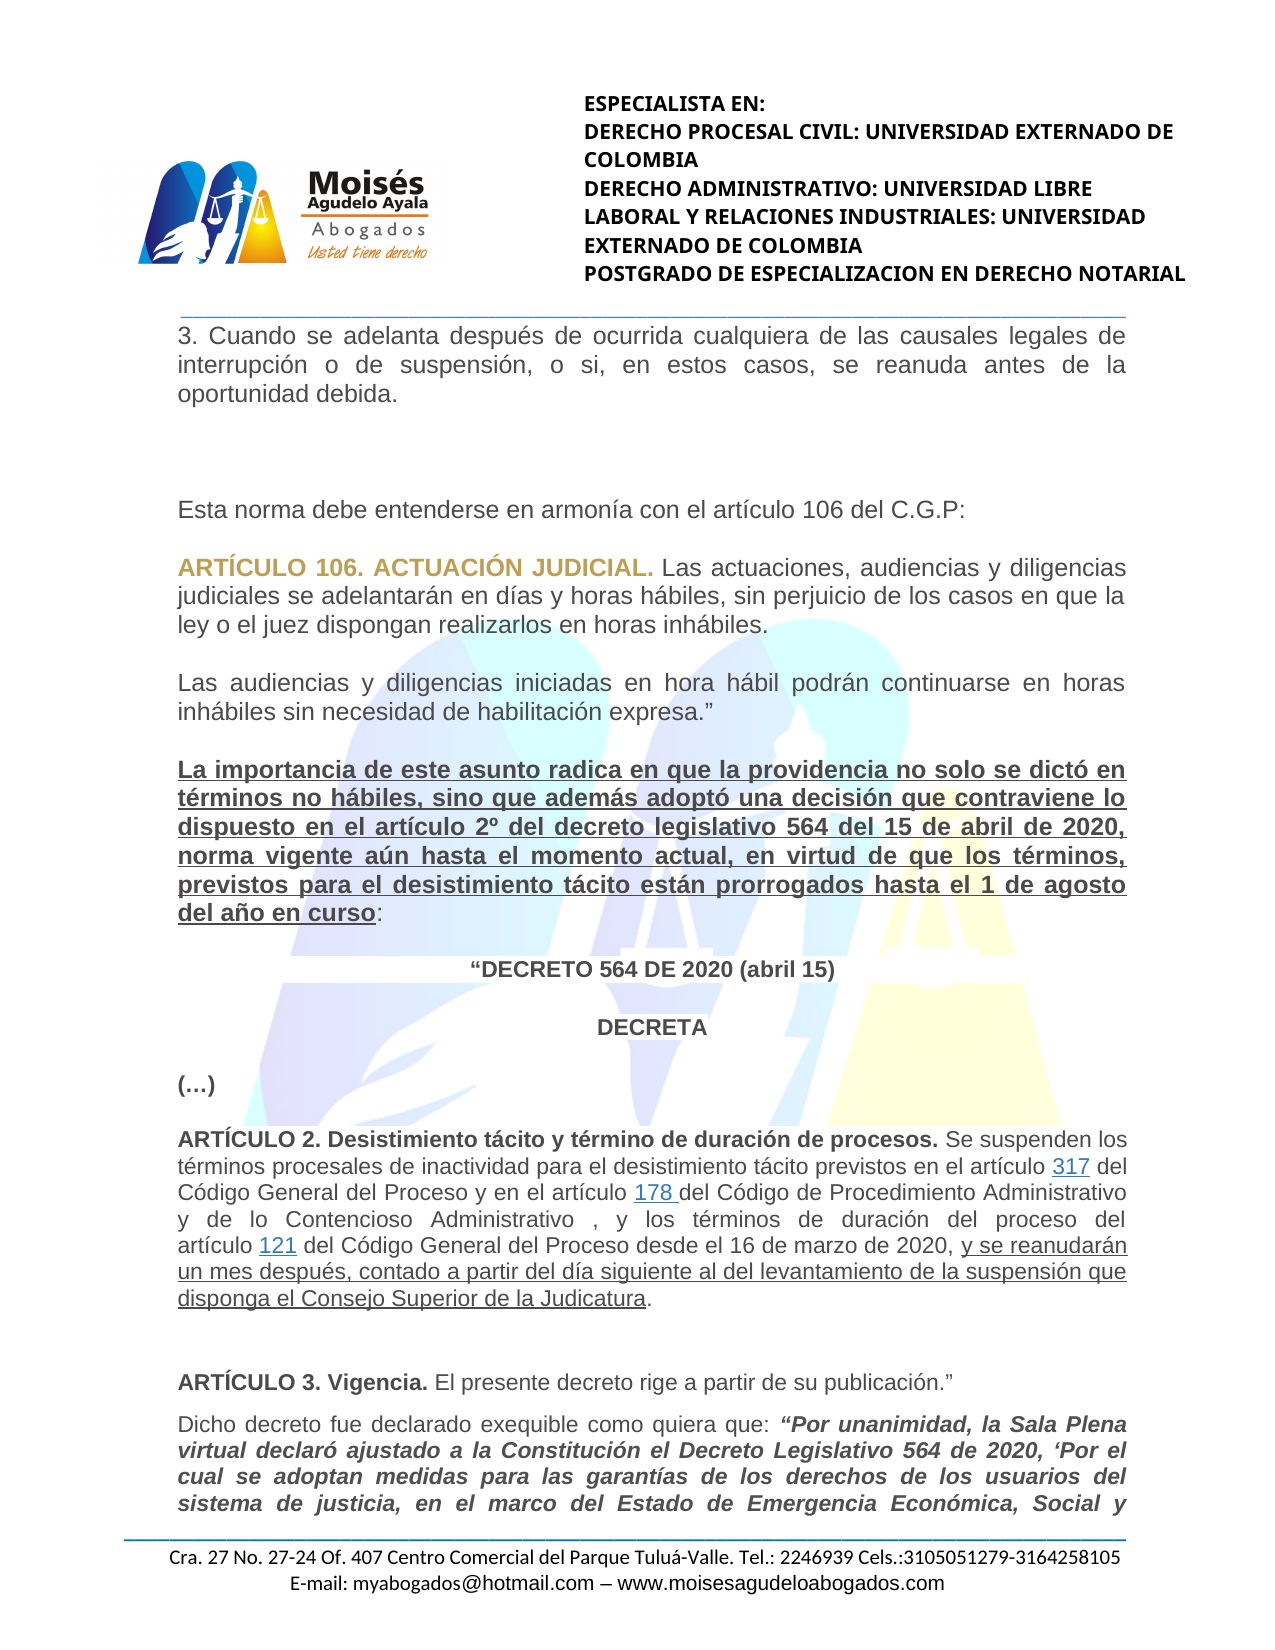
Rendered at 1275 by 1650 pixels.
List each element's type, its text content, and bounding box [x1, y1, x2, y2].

text (…) [177, 1069, 1127, 1097]
text La importancia de este asunto radica en que la providencia no solo se dictó en términos no hábiles, sino que además adoptó una decisión que contraviene lo dispuesto en el artículo 2º del decreto legislativo 564 del 15 de abril de 2020, norma vigente aún hasta el momento actual, en virtud de que los términos, previstos para el desistimiento tácito están prorrogados hasta el 1 de agosto del año en curso: [177, 896, 1127, 927]
text ARTÍCULO 3. Vigencia. El presente decreto rige a partir de su publicación.” [177, 1368, 1127, 1395]
text La importancia de este asunto radica en que la providencia no solo se dictó en términos no hábiles, sino que además adoptó una decisión que contraviene lo dispuesto en el artículo 2º del decreto legislativo 564 del 15 de abril de 2020, norma vigente aún hasta el momento actual, en virtud de que los términos, previstos para el desistimiento tácito están prorrogados hasta el 1 de agosto del año en curso: [177, 809, 1127, 837]
text Las audiencias y diligencias iniciadas en hora hábil podrán continuarse en horas inhábiles sin necesidad de habilitación expresa.” [177, 668, 1127, 726]
text DECRETA [177, 1012, 1127, 1040]
text ARTÍCULO 106. ACTUACIÓN JUDICIAL. Las actuaciones, audiencias y diligencias judiciales se adelantarán en días y horas hábiles, sin perjuicio de los casos en que la ley o el juez dispongan realizarlos en horas inhábiles. [177, 553, 1127, 639]
text Esta norma debe entenderse en armonía con el artículo 106 del C.G.P: [177, 495, 1127, 523]
text ARTÍCULO 2. Desistimiento tácito y término de duración de procesos. Se suspenden los términos procesales de inactividad para el desistimiento tácito previstos en el artículo 317 del Código General del Proceso y en el artículo 178 del Código de Procedimiento Administrativo y de lo Contencioso Administrativo , y los términos de duración del proceso del artículo 121 del Código General del Proceso desde el 16 de marzo de 2020, y se reanudarán un mes después, contado a partir del día siguiente al del levantamiento de la suspensión que disponga el Consejo Superior de la Judicatura. [177, 1126, 1127, 1281]
text “DECRETO 564 DE 2020 (abril 15) [177, 956, 1127, 983]
text 3. Cuando se adelanta después de ocurrida cualquiera de las causales legales de interrupción o de suspensión, o si, en estos casos, se reanuda antes de la oportunidad debida. [177, 321, 1127, 408]
picture [88, 157, 451, 266]
text La importancia de este asunto radica en que la providencia no solo se dictó en términos no hábiles, sino que además adoptó una decisión que contraviene lo dispuesto en el artículo 2º del decreto legislativo 564 del 15 de abril de 2020, norma vigente aún hasta el momento actual, en virtud de que los términos, previstos para el desistimiento tácito están prorrogados hasta el 1 de agosto del año en curso: [177, 867, 1127, 895]
text La importancia de este asunto radica en que la providencia no solo se dictó en términos no hábiles, sino que además adoptó una decisión que contraviene lo dispuesto en el artículo 2º del decreto legislativo 564 del 15 de abril de 2020, norma vigente aún hasta el momento actual, en virtud de que los términos, previstos para el desistimiento tácito están prorrogados hasta el 1 de agosto del año en curso: [177, 781, 1127, 808]
text La importancia de este asunto radica en que la providencia no solo se dictó en términos no hábiles, sino que además adoptó una decisión que contraviene lo dispuesto en el artículo 2º del decreto legislativo 564 del 15 de abril de 2020, norma vigente aún hasta el momento actual, en virtud de que los términos, previstos para el desistimiento tácito están prorrogados hasta el 1 de agosto del año en curso: [177, 838, 1127, 866]
